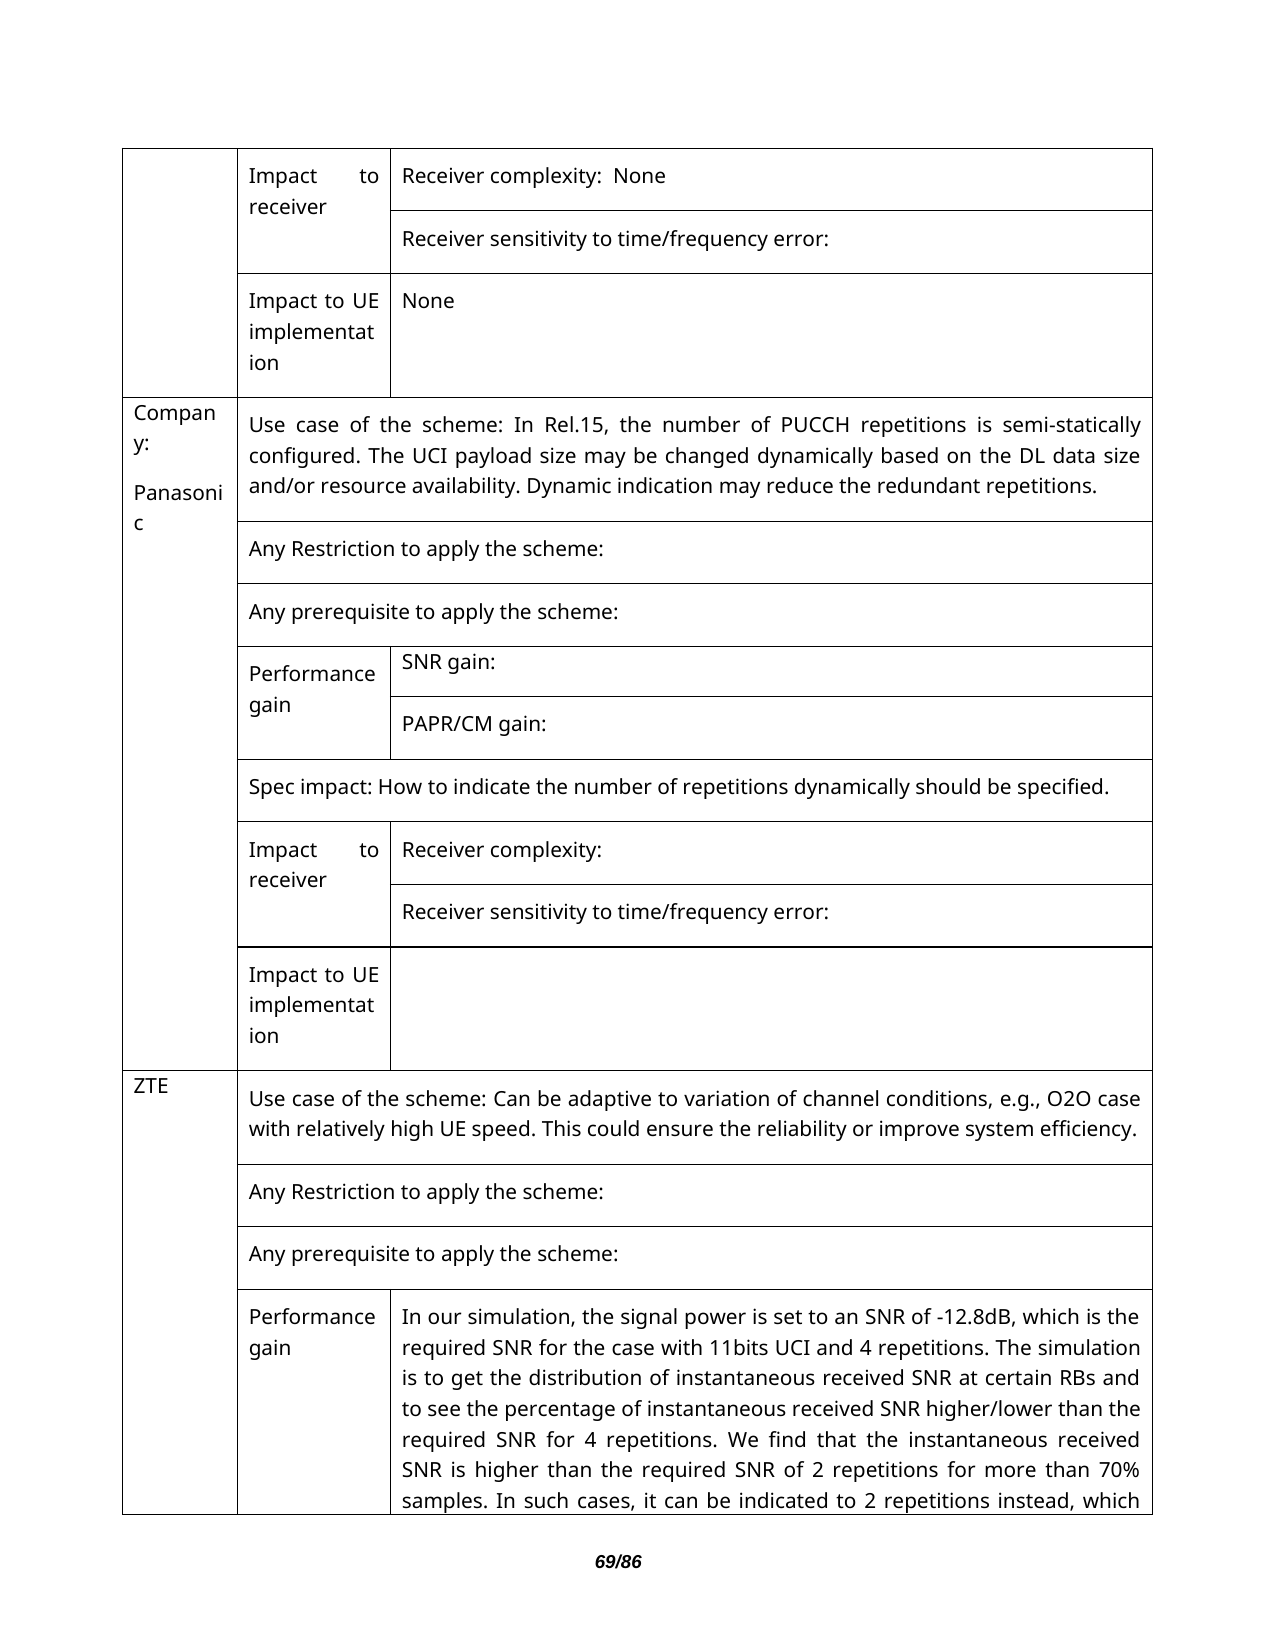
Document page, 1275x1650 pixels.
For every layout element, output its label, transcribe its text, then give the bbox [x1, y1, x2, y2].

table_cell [391, 1290, 1152, 1514]
table_cell Receiver complexity: None [391, 149, 1152, 210]
table_cell Performance gain [238, 1290, 390, 1514]
table_cell Impact to UE implementation [238, 274, 390, 397]
table_cell Impact to receiver [238, 149, 390, 273]
table_cell Impact to receiver [238, 822, 390, 946]
table_cell None [391, 274, 1152, 397]
table_cell Any Restriction to apply the scheme: [238, 522, 1152, 583]
table_cell SNR gain: [391, 647, 1152, 696]
table_cell [391, 948, 1152, 1070]
table_cell Any prerequisite to apply the scheme: [238, 584, 1152, 646]
table_cell Company: Panasonic [123, 398, 237, 1070]
table_cell PAPR/CM gain: [391, 697, 1152, 758]
table_cell Performance gain [238, 647, 390, 758]
table_cell Receiver complexity: [391, 822, 1152, 884]
table_cell Any Restriction to apply the scheme: [238, 1165, 1152, 1226]
table_cell Receiver sensitivity to time/frequency error: [391, 885, 1152, 946]
table_cell Impact to UE implementation [238, 948, 390, 1070]
table_cell Use case of the scheme: In Rel.15, the number of PUCCH repetitions is semi-statically configured. The UCI payload size may be changed dynamically based on the DL data size and/or resource availability. Dynamic indication may reduce the redundant repetitions. [238, 398, 1152, 521]
table_cell Receiver sensitivity to time/frequency error: [391, 211, 1152, 273]
table_cell Any prerequisite to apply the scheme: [238, 1227, 1152, 1289]
table_cell ZTE [123, 1071, 237, 1514]
table_cell Spec impact: How to indicate the number of repetitions dynamically should be specified. [238, 760, 1152, 821]
table_cell Use case of the scheme: Can be adaptive to variation of channel conditions, e.g., O2O case with relatively high UE speed. This could ensure the reliability or improve system efficiency. [238, 1071, 1152, 1163]
